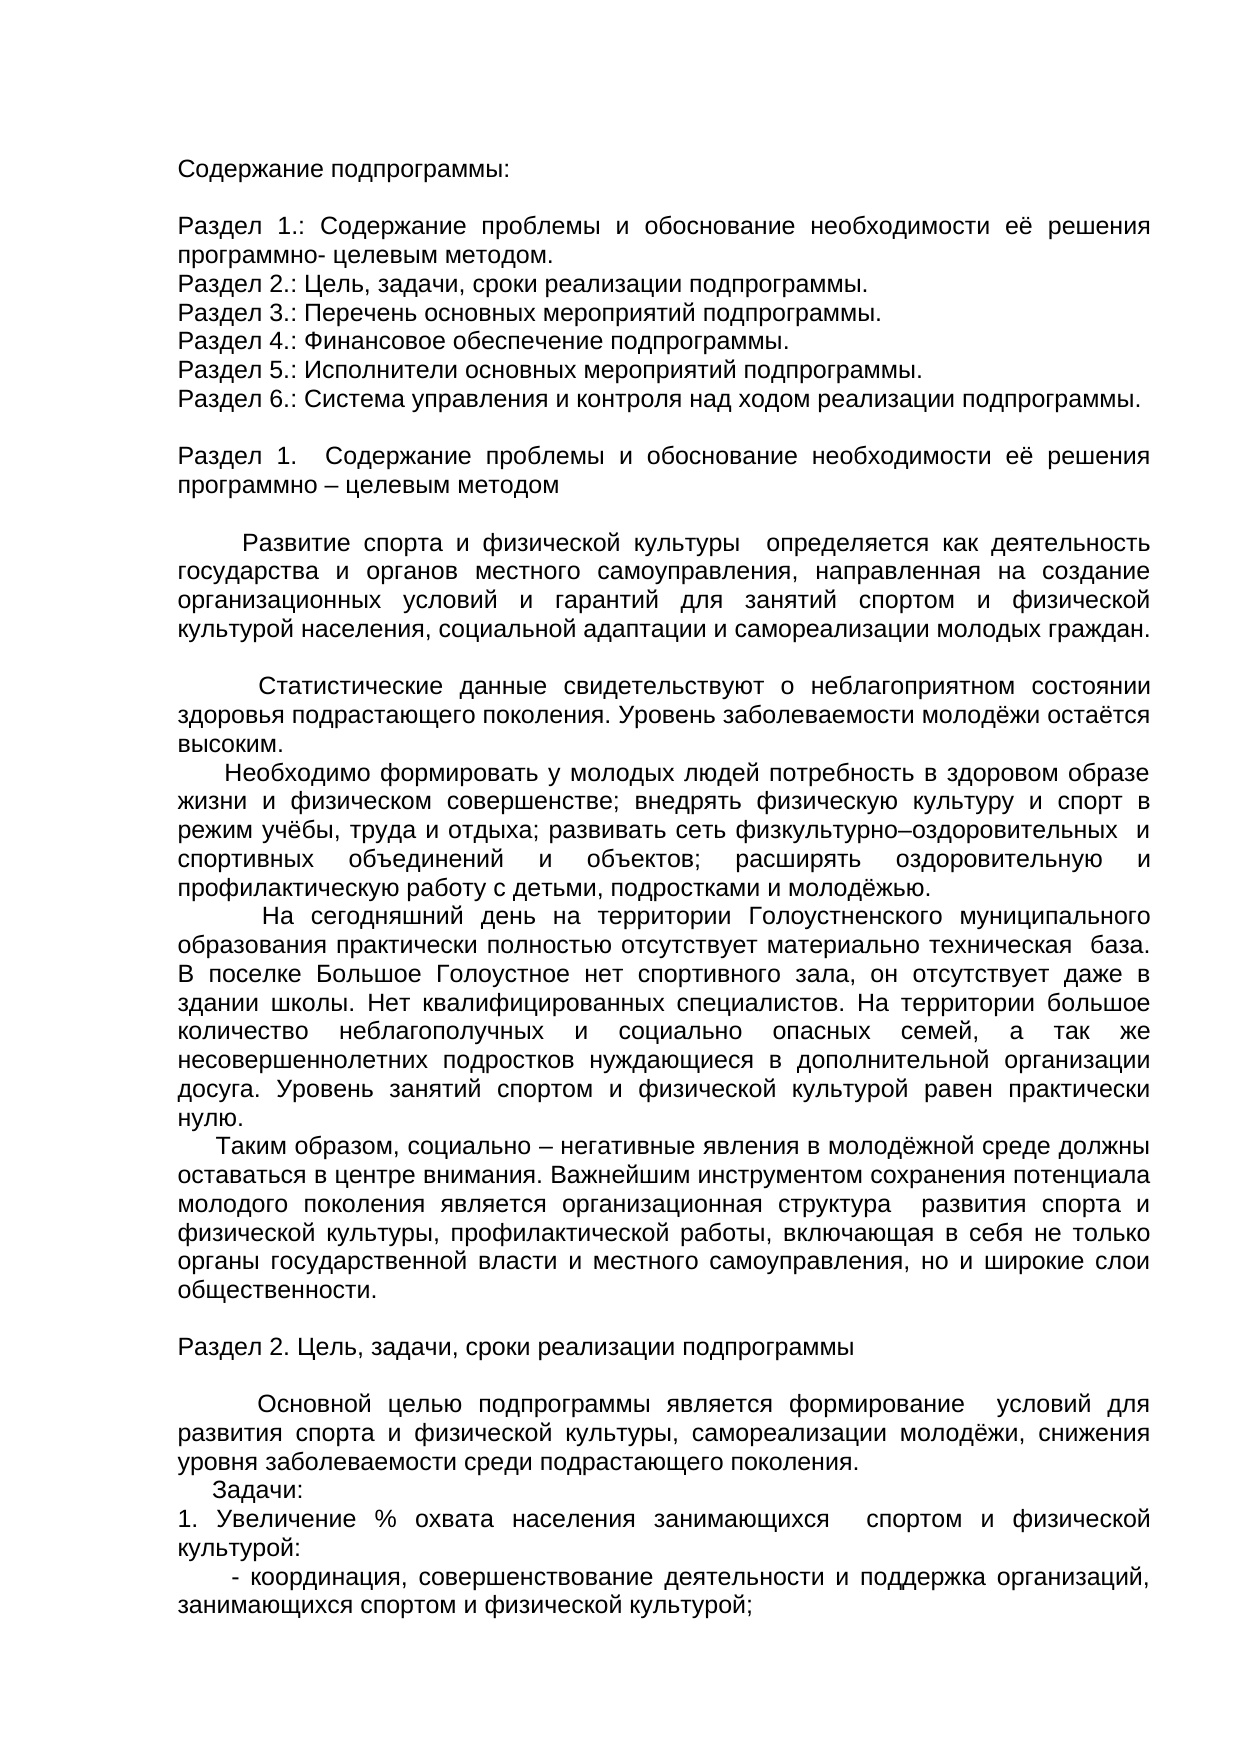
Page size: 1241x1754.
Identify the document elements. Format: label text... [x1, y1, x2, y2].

text Развитие спорта и физической культуры определяется как деятельность государства и органов местного самоуправления, направленная на создание организационных условий и гарантий для занятий спортом и физической культурой населения, социальной адаптации и самореализации молодых граждан. [177, 527, 1152, 671]
text Раздел 1.: Содержание проблемы и обоснование необходимости её решения программно- целевым методом. [177, 211, 1152, 269]
text Статистические данные свидетельствуют о неблагоприятном состоянии здоровья подрастающего поколения. Уровень заболеваемости молодёжи остаётся высоким. [177, 671, 1152, 757]
text Задачи: [177, 1476, 1152, 1504]
text Необходимо формировать у молодых людей потребность в здоровом образе жизни и физическом совершенстве; внедрять физическую культуру и спорт в режим учёбы, труда и отдыха; развивать сеть физкультурно–оздоровительных и спортивных объединений и объектов; расширять оздоровительную и профилактическую работу с детьми, подростками и молодёжью. [177, 757, 1152, 901]
text На сегодняшний день на территории Голоустненского муниципального образования практически полностью отсутствует материально техническая база. В поселке Большое Голоустное нет спортивного зала, он отсутствует даже в здании школы. Нет квалифицированных специалистов. На территории большое количество неблагополучных и социально опасных семей, а так же несовершеннолетних подростков нуждающиеся в дополнительной организации досуга. Уровень занятий спортом и физической культурой равен практически нулю. [177, 901, 1152, 1131]
text Основной целью подпрограммы является формирование условий для развития спорта и физической культуры, самореализации молодёжи, снижения уровня заболеваемости среди подрастающего поколения. [177, 1389, 1152, 1476]
text Раздел 6.: Система управления и контроля над ходом реализации подпрограммы. [177, 384, 1152, 412]
text Раздел 2. Цель, задачи, сроки реализации подпрограммы [177, 1332, 1152, 1361]
text Раздел 5.: Исполнители основных мероприятий подпрограммы. [177, 355, 1152, 384]
text Таким образом, социально – негативные явления в молодёжной среде должны оставаться в центре внимания. Важнейшим инструментом сохранения потенциала молодого поколения является организационная структура развития спорта и физической культуры, профилактической работы, включающая в себя не только органы государственной власти и местного самоуправления, но и широкие слои общественности. [177, 1131, 1152, 1304]
text 1. Увеличение % охвата населения занимающихся спортом и физической культурой: [177, 1504, 1152, 1562]
text Раздел 4.: Финансовое обеспечение подпрограммы. [177, 326, 1152, 355]
text Раздел 2.: Цель, задачи, сроки реализации подпрограммы. [177, 269, 1152, 297]
text - координация, совершенствование деятельности и поддержка организаций, занимающихся спортом и физической культурой; [177, 1562, 1152, 1619]
text Раздел 3.: Перечень основных мероприятий подпрограммы. [177, 297, 1152, 326]
text Раздел 1. Содержание проблемы и обоснование необходимости её решения программно – целевым методом [177, 441, 1152, 499]
text Содержание подпрограммы: [177, 154, 1152, 182]
